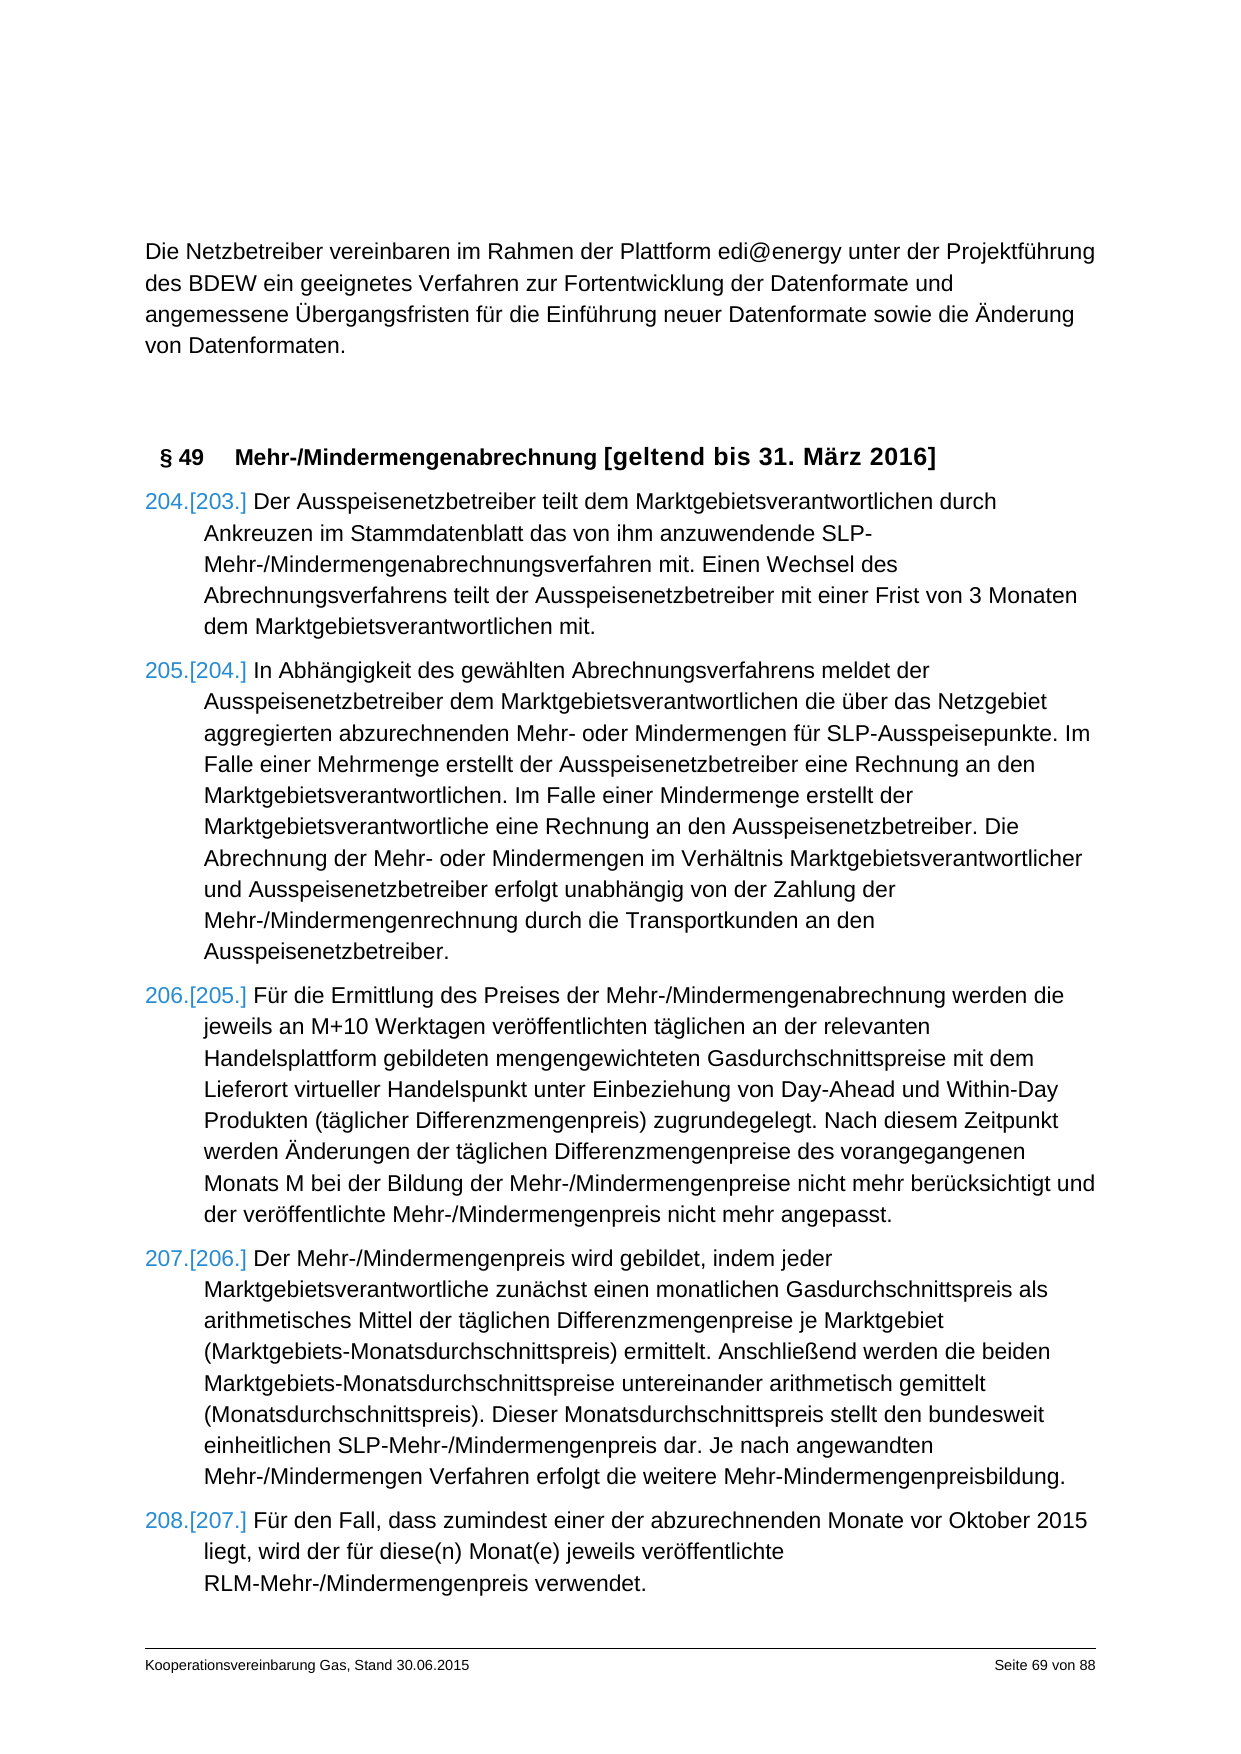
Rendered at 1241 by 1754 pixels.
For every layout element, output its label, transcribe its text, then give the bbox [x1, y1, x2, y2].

list Für die Ermittlung des Preises der Mehr-/Mindermengenabrechnung werden die jeweils an M+10 Werktagen veröffentlichten täglichen an der relevanten Handelsplattform gebildeten mengengewichteten Gasdurchschnittspreise mit dem Lieferort virtueller Handelspunkt unter Einbeziehung von Day-Ahead und Within-Day Produkten (täglicher Differenzmengenpreis) zugrundegelegt. Nach diesem Zeitpunkt werden Änderungen der täglichen Differenzmengenpreise des vorangegangenen Monats M bei der Bildung der Mehr-/Mindermengenpreise nicht mehr berücksichtigt und der veröffentlichte Mehr-/Mindermengenpreis nicht mehr angepasst. [145, 977, 1096, 1227]
list In Abhängigkeit des gewählten Abrechnungsverfahrens meldet der Ausspeisenetzbetreiber dem Marktgebietsverantwortlichen die über das Netzgebiet aggregierten abzurechnenden Mehr- oder Mindermengen für SLP-Ausspeisepunkte. Im Falle einer Mehrmenge erstellt der Ausspeisenetzbetreiber eine Rechnung an den Marktgebietsverantwortlichen. Im Falle einer Mindermenge erstellt der Marktgebietsverantwortliche eine Rechnung an den Ausspeisenetzbetreiber. Die Abrechnung der Mehr- oder Mindermengen im Verhältnis Marktgebietsverantwortlicher und Ausspeisenetzbetreiber erfolgt unabhängig von der Zahlung der Mehr-/Mindermengenrechnung durch die Transportkunden an den Ausspeisenetzbetreiber. [145, 652, 1096, 964]
text Mehr-/Mindermengenabrechnung [geltend bis 31. März 2016] [159, 439, 1096, 471]
list Der Mehr-/Mindermengenpreis wird gebildet, indem jeder Marktgebietsverantwortliche zunächst einen monatlichen Gasdurchschnittspreis als arithmetisches Mittel der täglichen Differenzmengenpreise je Marktgebiet (Marktgebiets-Monatsdurchschnittspreis) ermittelt. Anschließend werden die beiden Marktgebiets-Monatsdurchschnittspreise untereinander arithmetisch gemittelt (Monatsdurchschnittspreis). Dieser Monatsdurchschnittspreis stellt den bundesweit einheitlichen SLP-Mehr-/Mindermengenpreis dar. Je nach angewandten Mehr-/Mindermengen Verfahren erfolgt die weitere Mehr-Mindermengenpreisbildung. [145, 1239, 1096, 1489]
list Der Ausspeisenetzbetreiber teilt dem Marktgebietsverantwortlichen durch Ankreuzen im Stammdatenblatt das von ihm anzuwendende SLP- Mehr-/Mindermengenabrechnungsverfahren mit. Einen Wechsel des Abrechnungsverfahrens teilt der Ausspeisenetzbetreiber mit einer Frist von 3 Monaten dem Marktgebietsverantwortlichen mit. [145, 483, 1096, 639]
list Für den Fall, dass zumindest einer der abzurechnenden Monate vor Oktober 2015 liegt, wird der für diese(n) Monat(e) jeweils veröffentlichte RLM-Mehr-/Mindermengenpreis verwendet. [145, 1502, 1096, 1596]
text Die Netzbetreiber vereinbaren im Rahmen der Plattform edi@energy unter der Projektführung des BDEW ein geeignetes Verfahren zur Fortentwicklung der Datenformate und angemessene Übergangsfristen für die Einführung neuer Datenformate sowie die Änderung von Datenformaten. [145, 233, 1096, 358]
